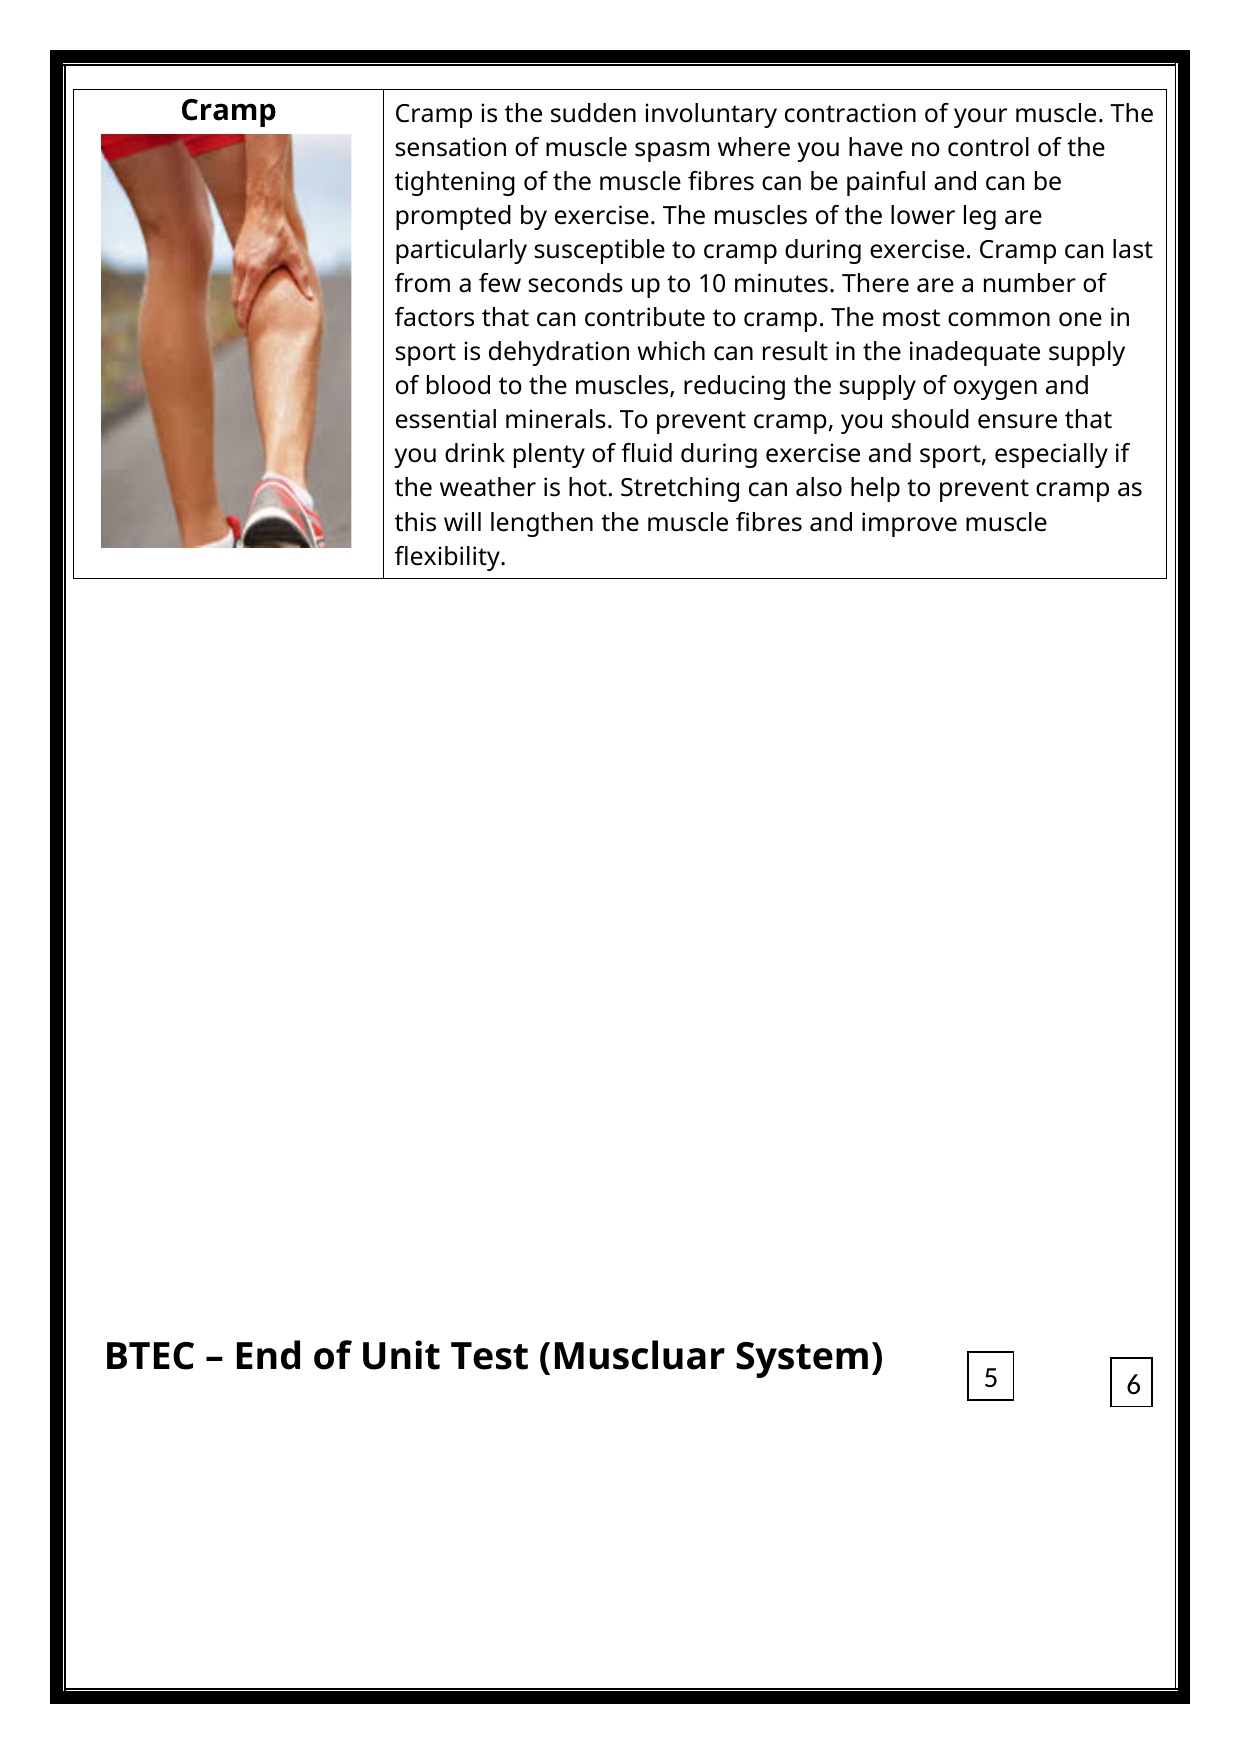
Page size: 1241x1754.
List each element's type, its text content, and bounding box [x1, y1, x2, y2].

table_cell Cramp [74, 90, 383, 578]
table_cell Cramp is the sudden involuntary contraction of your muscle. The sensation of muscle spasm where you have no control of the tightening of the muscle fibres can be painful and can be prompted by exercise. The muscles of the lower leg are particularly susceptible to cramp during exercise. Cramp can last from a few seconds up to 10 minutes. There are a number of factors that can contribute to cramp. The most common one in sport is dehydration which can result in the inadequate supply of blood to the muscles, reducing the supply of oxygen and essential minerals. To prevent cramp, you should ensure that you drink plenty of fluid during exercise and sport, especially if the weather is hot. Stretching can also help to prevent cramp as this will lengthen the muscle fibres and improve muscle flexibility. [384, 90, 1166, 578]
text BTEC – End of Unit Test (Muscluar System) [103, 1329, 1137, 1381]
picture [101, 134, 352, 548]
